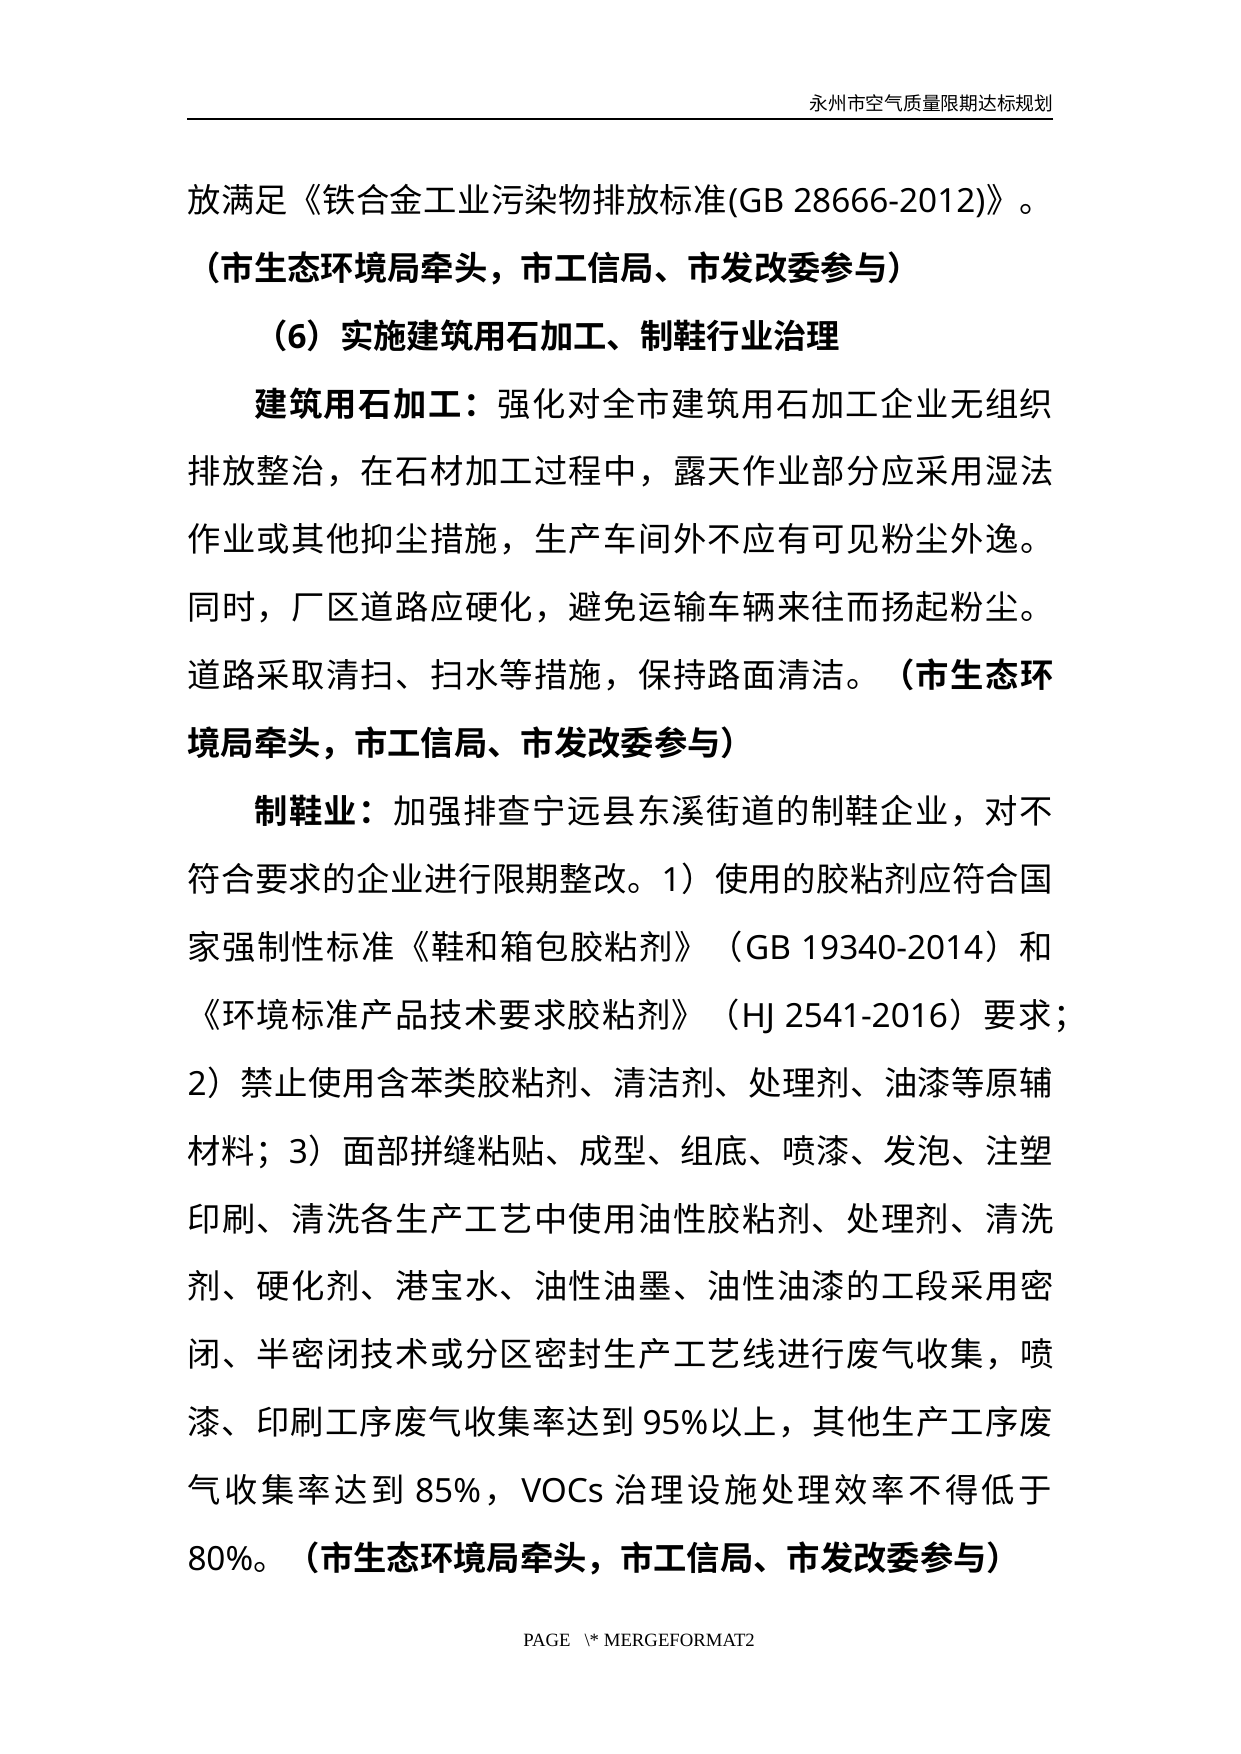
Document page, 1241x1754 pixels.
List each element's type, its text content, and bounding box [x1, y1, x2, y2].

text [187, 164, 1053, 300]
text 建筑用石加工：强化对全市建筑用石加工企业无组织排放整治，在石材加工过程中，露天作业部分应采用湿法作业或其他抑尘措施，生产车间外不应有可见粉尘外逸。同时，厂区道路应硬化，避免运输车辆来往而扬起粉尘。道路采取清扫、扫水等措施，保持路面清洁。（市生态环境局牵头，市工信局、市发改委参与） [187, 368, 1053, 775]
text 制鞋业：加强排查宁远县东溪街道的制鞋企业，对不符合要求的企业进行限期整改。1）使用的胶粘剂应符合国家强制性标准《鞋和箱包胶粘剂》（GB 19340-2014）和《环境标准产品技术要求胶粘剂》（HJ 2541-2016）要求；2）禁止使用含苯类胶粘剂、清洁剂、处理剂、油漆等原辅材料；3）面部拼缝粘贴、成型、组底、喷漆、发泡、注塑、印刷、清洗各生产工艺中使用油性胶粘剂、处理剂、清洗剂、硬化剂、港宝水、油性油墨、油性油漆的工段采用密闭、半密闭技术或分区密封生产工艺线进行废气收集，喷漆、印刷工序废气收集率达到95%以上，其他生产工序废气收集率达到85%，VOCs治理设施处理效率不得低于80%。（市生态环境局牵头，市工信局、市发改委参与） [187, 775, 1053, 1590]
text （6）实施建筑用石加工、制鞋行业治理 [187, 300, 1053, 368]
